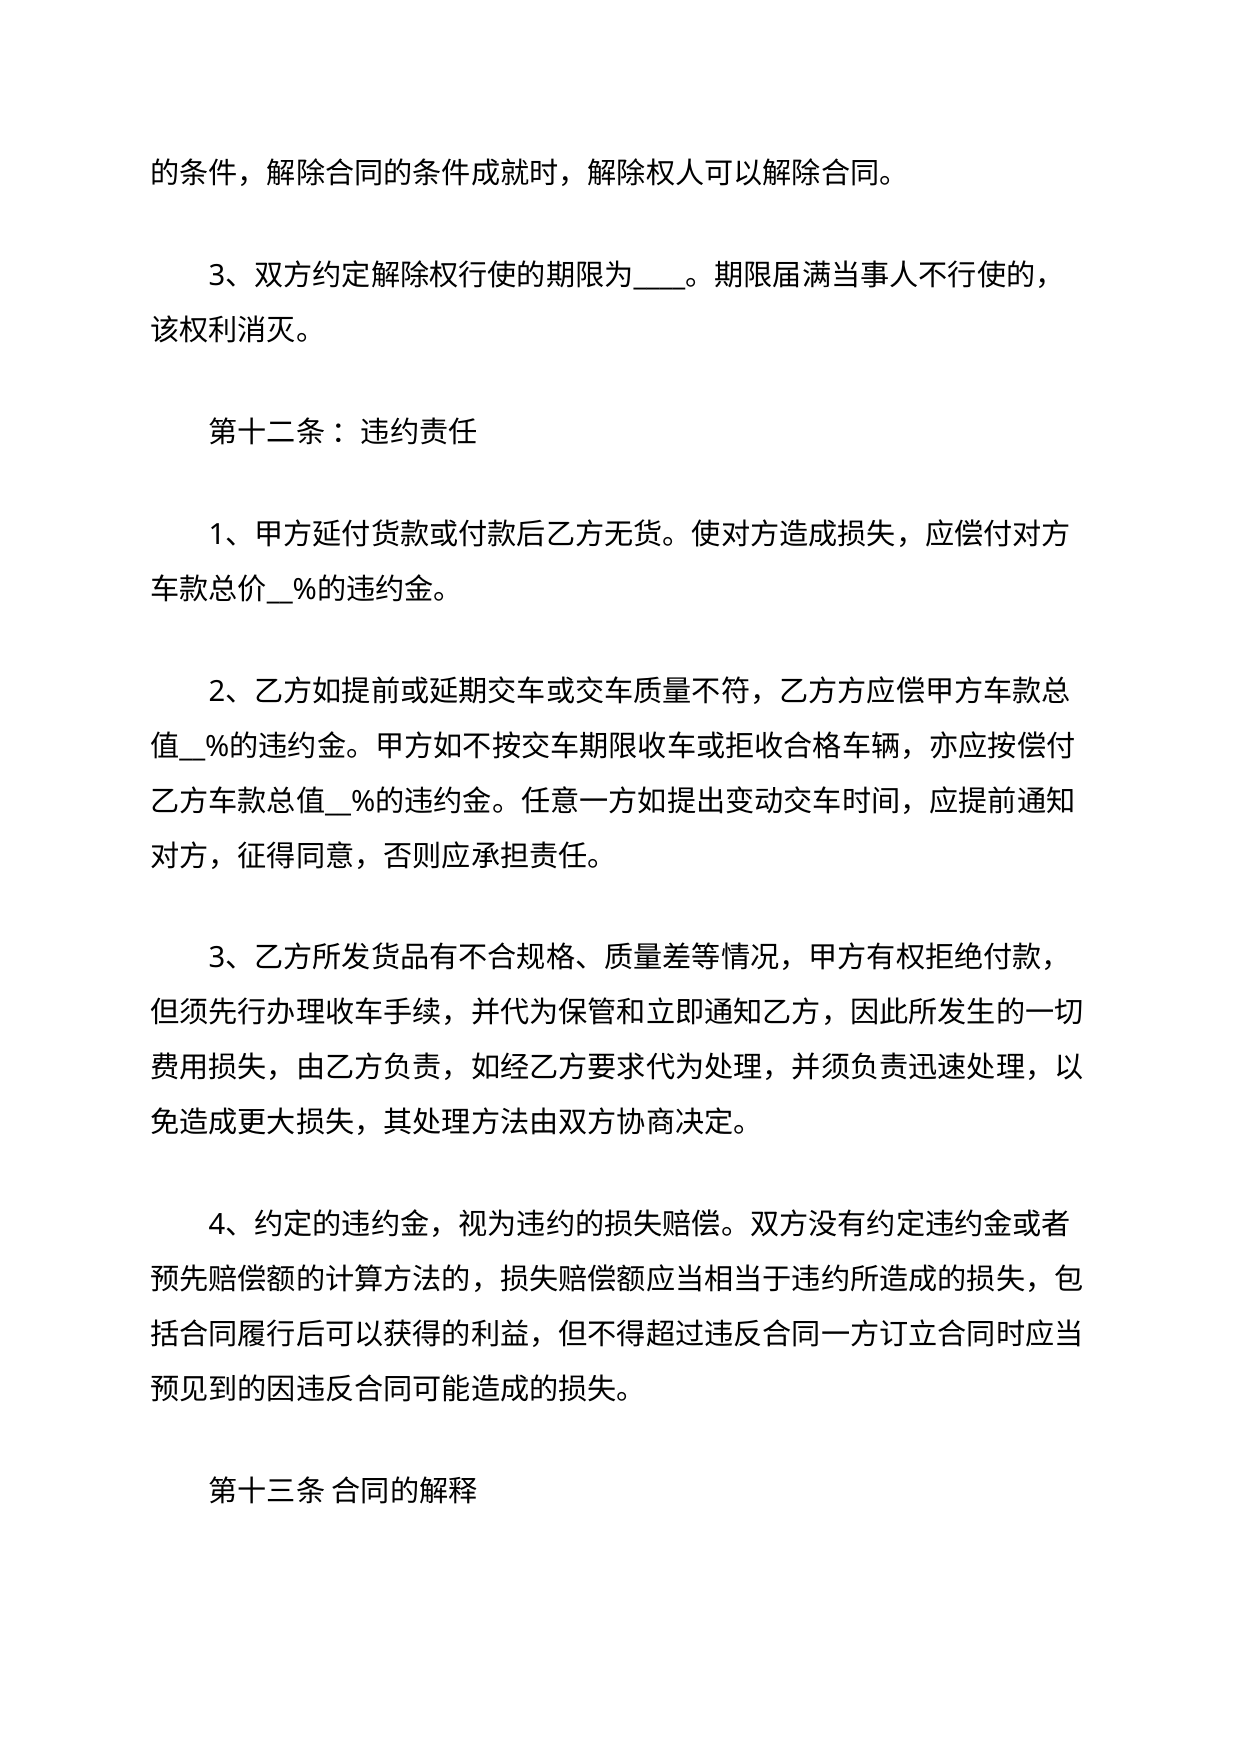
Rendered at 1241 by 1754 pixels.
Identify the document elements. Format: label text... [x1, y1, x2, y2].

text 3、乙方所发货品有不合规格、质量差等情况，甲方有权拒绝付款，但须先行办理收车手续，并代为保管和立即通知乙方，因此所发生的一切费用损失，由乙方负责，如经乙方要求代为处理，并须负责迅速处理，以免造成更大损失，其处理方法由双方协商决定。 [150, 934, 1090, 1141]
text 1、甲方延付货款或付款后乙方无货。使对方造成损失，应偿付对方车款总价__%的违约金。 [150, 510, 1090, 608]
text 3、双方约定解除权行使的期限为____。期限届满当事人不行使的，该权利消灭。 [150, 252, 1090, 349]
text 第十二条 ：违约责任 [150, 408, 1090, 451]
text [150, 150, 1090, 192]
text 2、乙方如提前或延期交车或交车质量不符，乙方方应偿甲方车款总值__%的违约金。甲方如不按交车期限收车或拒收合格车辆，亦应按偿付乙方车款总值__%的违约金。任意一方如提出变动交车时间，应提前通知对方，征得同意，否则应承担责任。 [150, 667, 1090, 874]
text 第十三条 合同的解释 [150, 1467, 1090, 1509]
text 4、约定的违约金，视为违约的损失赔偿。双方没有约定违约金或者预先赔偿额的计算方法的，损失赔偿额应当相当于违约所造成的损失，包括合同履行后可以获得的利益，但不得超过违反合同一方订立合同时应当预见到的因违反合同可能造成的损失。 [150, 1201, 1090, 1408]
